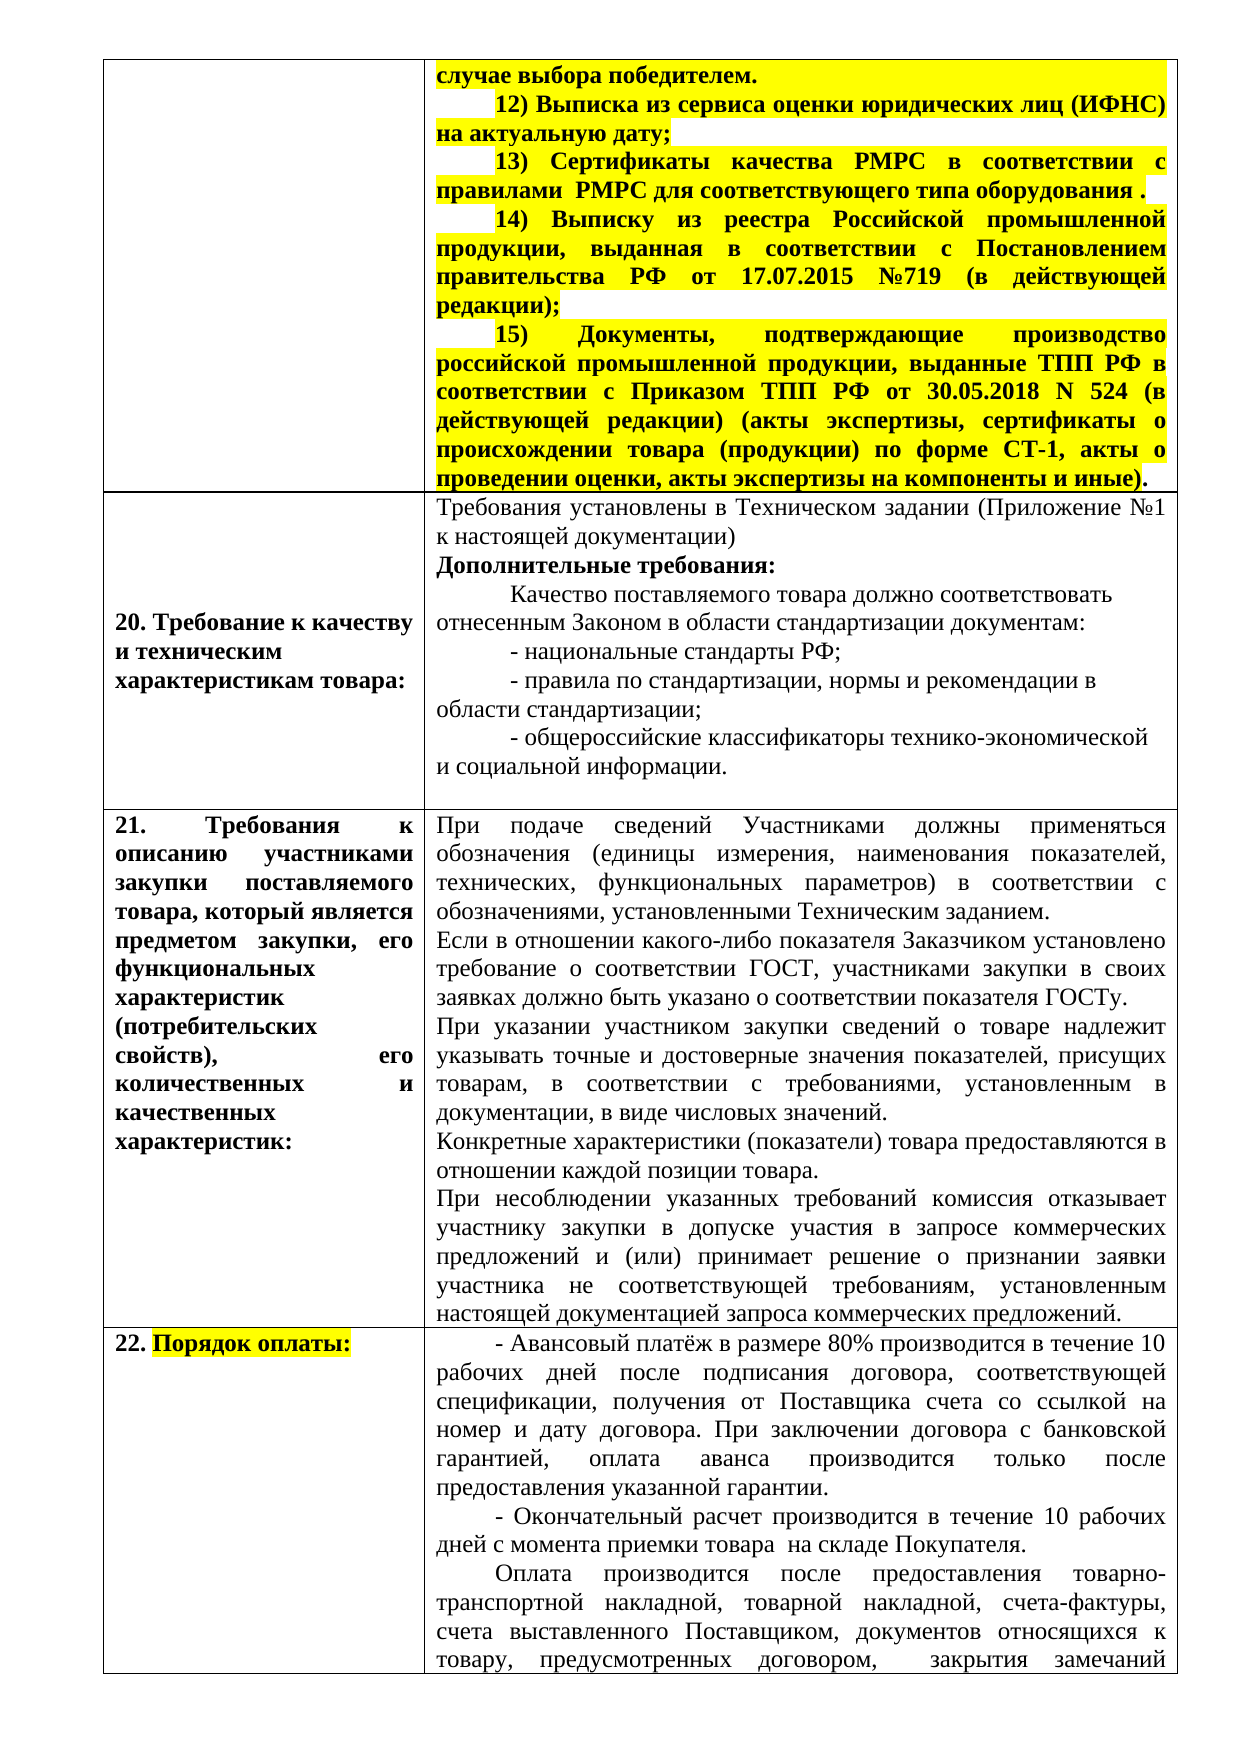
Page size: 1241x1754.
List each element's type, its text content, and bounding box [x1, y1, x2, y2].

table_cell Требования установлены в Техническом задании (Приложение №1 к настоящей документации) Дополнительные требования: Качество поставляемого товара должно соответствовать отнесенным Законом в области стандартизации документам: - национальные стандарты РФ; - правила по стандартизации, нормы и рекомендации в области стандартизации; - общероссийские классификаторы технико-экономической и социальной информации. [425, 493, 1177, 809]
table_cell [104, 60, 424, 491]
table_cell 20. Требование к качеству и техническим характеристикам товара: [104, 493, 424, 809]
table_cell При подаче сведений Участниками должны применяться обозначения (единицы измерения, наименования показателей, технических, функциональных параметров) в соответствии с обозначениями, установленными Техническим заданием. Если в отношении какого-либо показателя Заказчиком установлено требование о соответствии ГОСТ, участниками закупки в своих заявках должно быть указано о соответствии показателя ГОСТу. При указании участником закупки сведений о товаре надлежит указывать точные и достоверные значения показателей, присущих товарам, в соответствии с требованиями, установленным в документации, в виде числовых значений. Конкретные характеристики (показатели) товара предоставляются в отношении каждой позиции товара. При несоблюдении указанных требований комиссия отказывает участнику закупки в допуске участия в запросе коммерческих предложений и (или) принимает решение о признании заявки участника не соответствующей требованиям, установленным настоящей документацией запроса коммерческих предложений. [425, 810, 1177, 1327]
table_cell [425, 1328, 1177, 1673]
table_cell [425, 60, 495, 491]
table_cell 21. Требования к описанию участниками закупки поставляемого товара, который является предметом закупки, его функциональных характеристик (потребительских свойств), его количественных и качественных характеристик: [104, 810, 424, 1327]
table_cell 22. Порядок оплаты: [104, 1328, 424, 1673]
